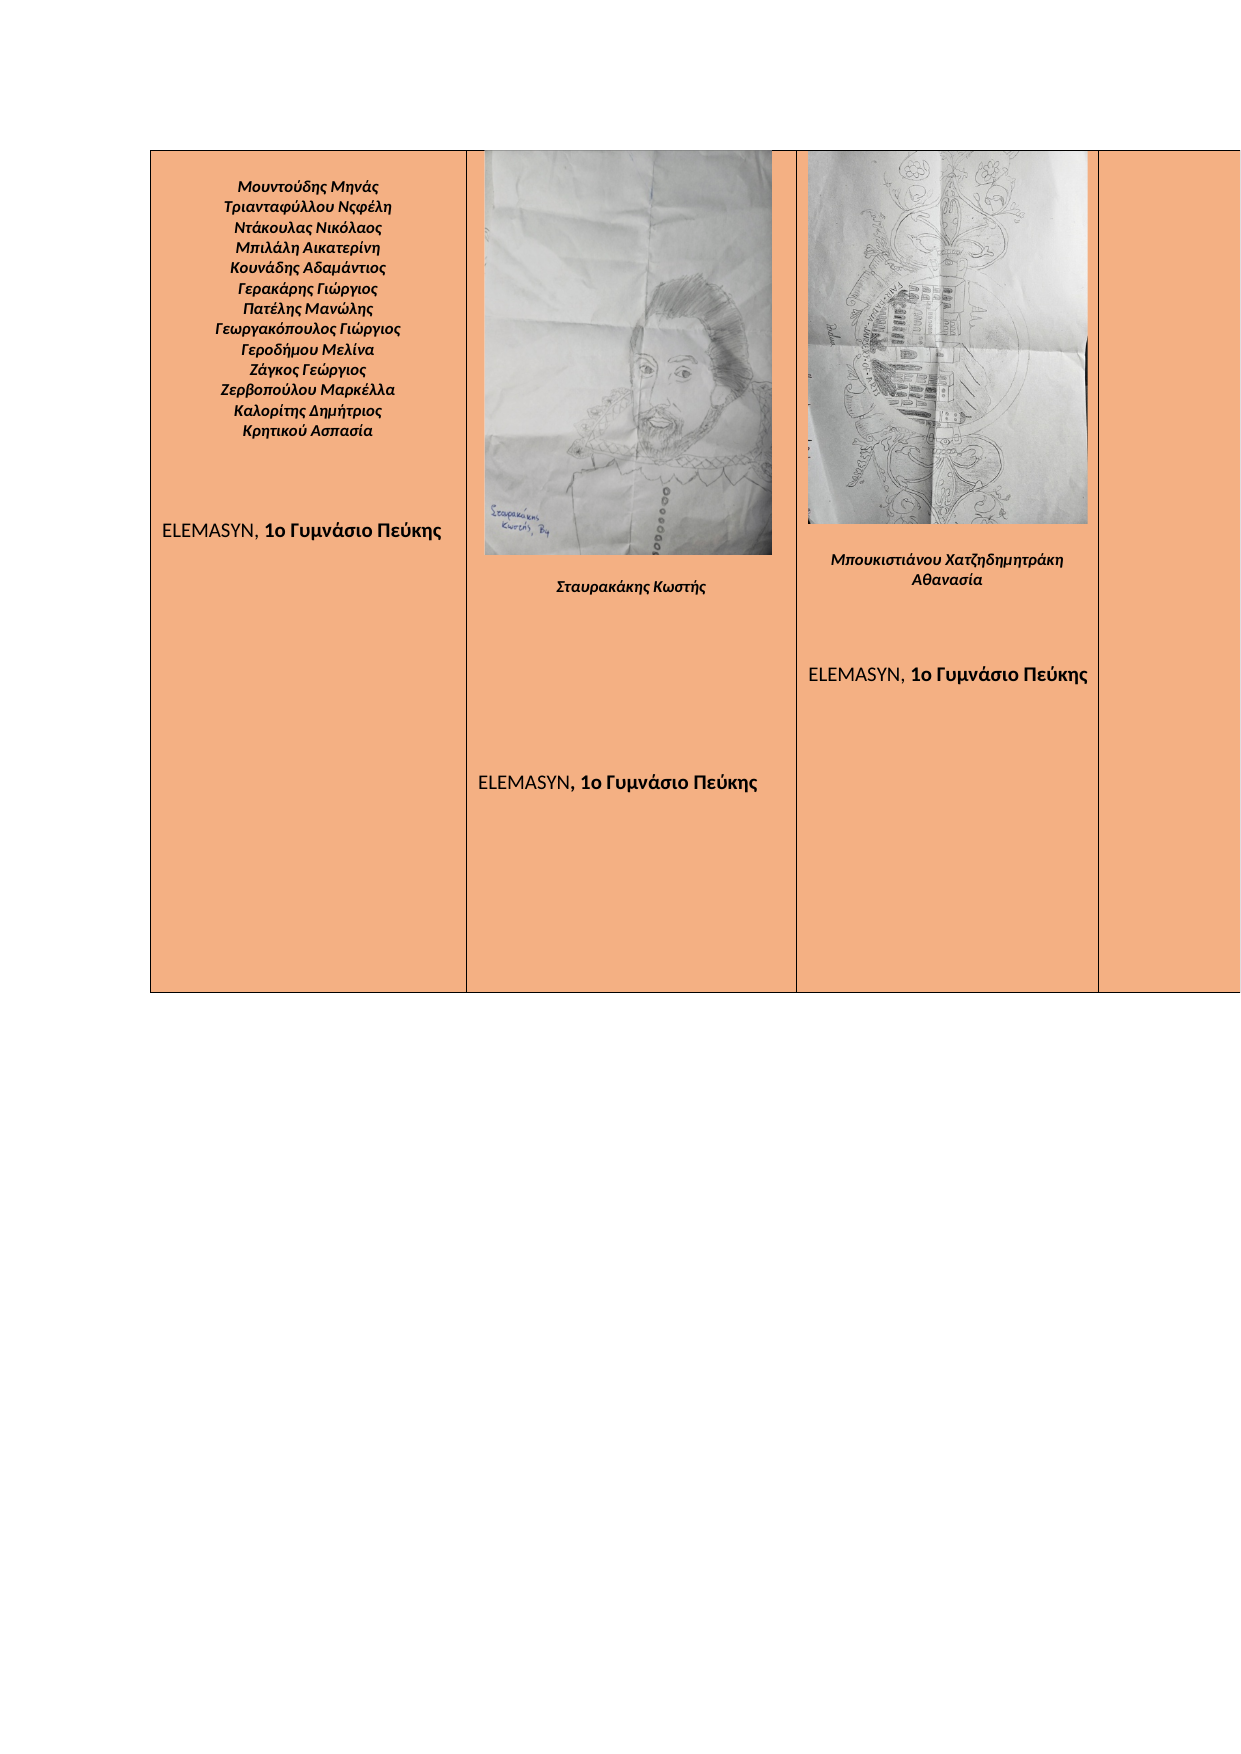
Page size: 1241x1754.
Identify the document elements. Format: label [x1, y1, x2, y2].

table_header [797, 151, 1098, 992]
table_header [1099, 151, 1240, 992]
table_header [151, 151, 466, 992]
picture [485, 151, 772, 555]
picture [808, 151, 1088, 524]
table_header [467, 151, 796, 992]
